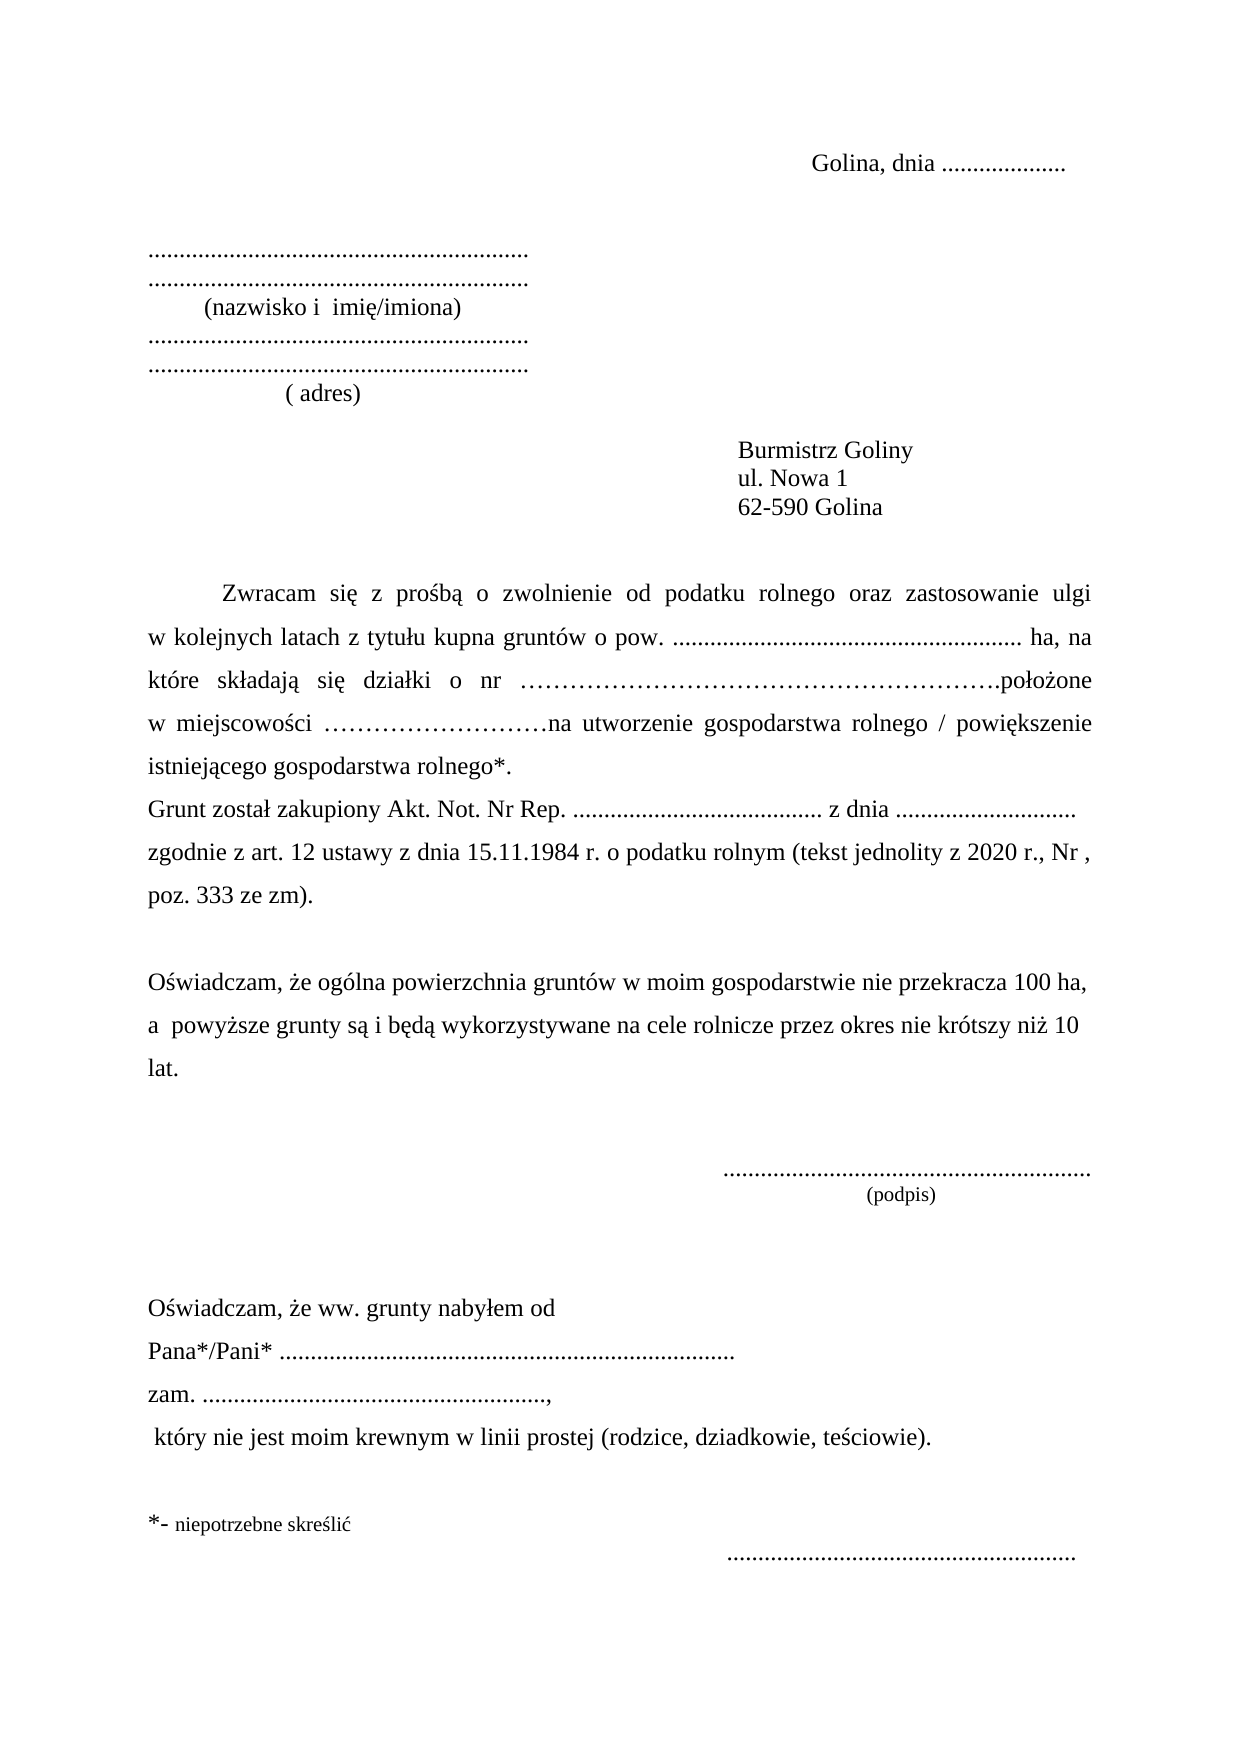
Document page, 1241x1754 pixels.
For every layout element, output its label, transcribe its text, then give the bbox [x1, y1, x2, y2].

text ( adres) [148, 378, 1093, 407]
text *- niepotrzebne skreślić [148, 1508, 1093, 1537]
text Grunt został zakupiony Akt. Not. Nr Rep. ........................................ z dnia ............................. [148, 794, 1093, 823]
text który nie jest moim krewnym w linii prostej (rodzice, dziadkowie, teściowie). [148, 1422, 1093, 1451]
text zgodnie z art. 12 ustawy z dnia 15.11.1984 r. o podatku rolnym (tekst jednolity z 2020 r., Nr , poz. 333 ze zm). [148, 837, 1093, 909]
text ............................................................. [148, 234, 1093, 263]
text ........................................................ [148, 1537, 1093, 1566]
text Zwracam się z prośbą o zwolnienie od podatku rolnego oraz zastosowanie ulgi w kolejnych latach z tytułu kupna gruntów o pow. ........................................................ ha, na które składają się działki o nr ………………………………………………….położone w miejscowości ………………………na utworzenie gospodarstwa rolnego / powiększenie istniejącego gospodarstwa rolnego*. [148, 578, 1093, 780]
text ........................................................... [148, 1153, 1093, 1182]
text ............................................................. [148, 263, 1093, 292]
text Golina, dnia .................... [738, 148, 1093, 176]
text Oświadczam, że ww. grunty nabyłem od Pana*/Pani* ......................................................................... zam. ......................................................., [148, 1293, 1093, 1408]
text 62-590 Golina [664, 492, 1093, 521]
text ul. Nowa 1 [664, 463, 1093, 492]
text Oświadczam, że ogólna powierzchnia gruntów w moim gospodarstwie nie przekracza 100 ha, a powyższe grunty są i będą wykorzystywane na cele rolnicze przez okres nie krótszy niż 10 lat. [148, 967, 1093, 1082]
text (podpis) [148, 1182, 1093, 1206]
text ............................................................. [148, 349, 1093, 378]
text Burmistrz Goliny [148, 435, 1093, 463]
text ............................................................. [148, 321, 1093, 349]
text (nazwisko i imię/imiona) [148, 292, 1093, 321]
